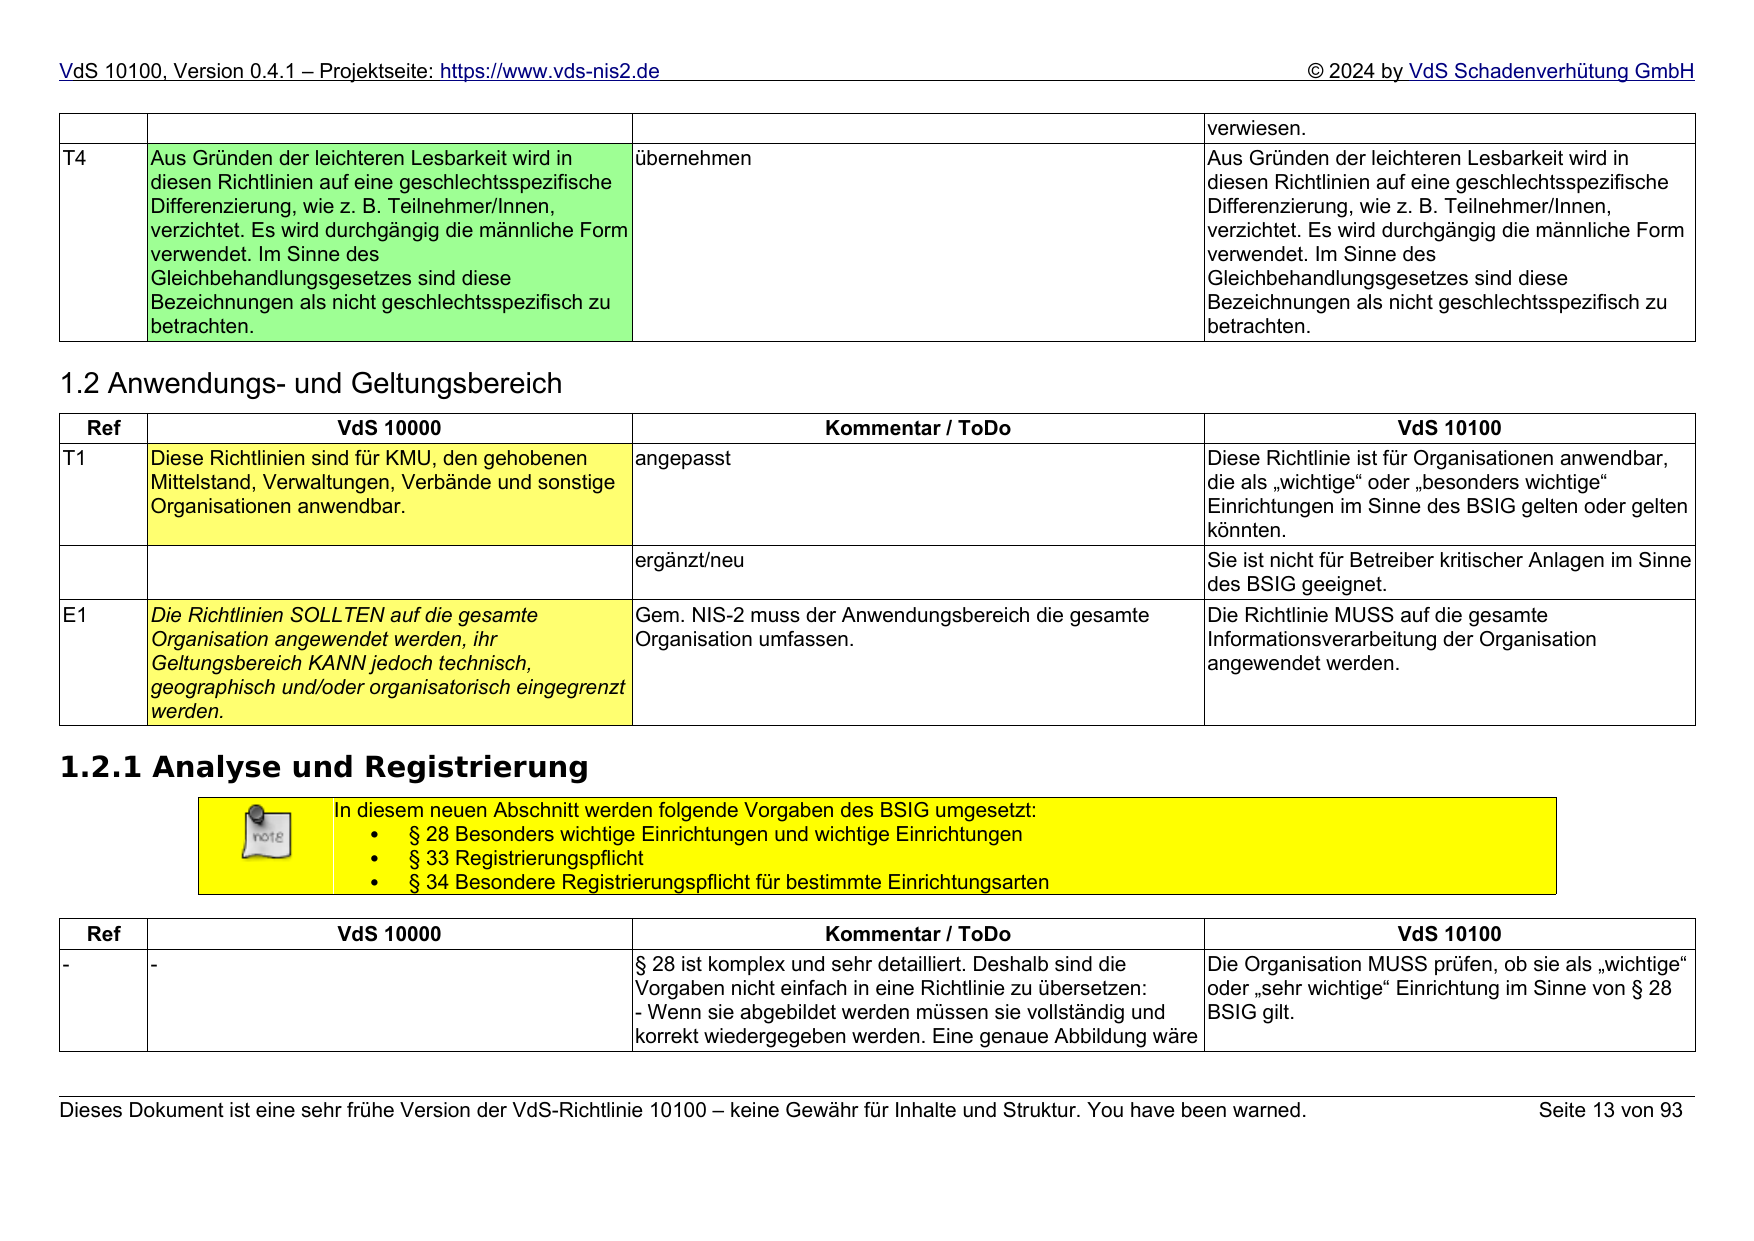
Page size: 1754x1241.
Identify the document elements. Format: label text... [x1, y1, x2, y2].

table_cell T1 [60, 444, 147, 545]
table_header VdS 10000 [148, 919, 632, 948]
table_cell Die Richtlinie MUSS auf die gesamte Informationsverarbeitung der Organisation angewendet werden. [1205, 600, 1695, 725]
table_cell [633, 114, 1204, 143]
table_cell Gem. NIS-2 muss der Anwendungsbereich die gesamte Organisation umfassen. [633, 600, 1204, 725]
table_header Kommentar / ToDo [633, 919, 1204, 948]
table_cell - [148, 950, 632, 1051]
table_cell [148, 546, 632, 599]
table_cell E1 [60, 600, 147, 725]
table_cell [148, 114, 632, 143]
table_header In diesem neuen Abschnitt werden folgende Vorgaben des BSIG umgesetzt: § 28 Besonders wichtige Einrichtungen und wichtige Einrichtungen § 33 Registrierungspflicht § 34 Besondere Registrierungspflicht für bestimmte Einrichtungsarten [334, 798, 1556, 894]
table_cell ergänzt/neu [633, 546, 1204, 599]
table_cell übernehmen [633, 144, 1204, 341]
subtitle 1.2 Anwendungs- und Geltungsbereich [59, 366, 1695, 400]
table_cell T4 [60, 144, 147, 341]
table_cell Aus Gründen der leichteren Lesbarkeit wird in diesen Richtlinien auf eine geschlechtsspezifische Differenzierung, wie z. B. Teilnehmer/Innen, verzichtet. Es wird durchgängig die männliche Form verwendet. Im Sinne des Gleichbehandlungsgesetzes sind diese Bezeichnungen als nicht geschlechtsspezifisch zu betrachten. [1205, 144, 1695, 341]
table_cell - [60, 950, 147, 1051]
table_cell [1205, 950, 1695, 1051]
table_cell angepasst [633, 444, 1204, 545]
table_header Ref [60, 919, 147, 948]
table_header VdS 10000 [148, 414, 632, 443]
table_cell Die Richtlinien SOLLTEN auf die gesamte Organisation angewendet werden, ihr Geltungsbereich KANN jedoch technisch, geographisch und/oder organisatorisch eingegrenzt werden. [148, 600, 632, 725]
subtitle 1.2.1 Analyse und Registrierung [59, 751, 1695, 785]
table_header VdS 10100 [1205, 414, 1695, 443]
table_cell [633, 950, 1204, 1051]
table_header VdS 10100 [1205, 919, 1695, 948]
table_cell Aus Gründen der leichteren Lesbarkeit wird in diesen Richtlinien auf eine geschlechtsspezifische Differenzierung, wie z. B. Teilnehmer/Innen, verzichtet. Es wird durchgängig die männliche Form verwendet. Im Sinne des Gleichbehandlungsgesetzes sind diese Bezeichnungen als nicht geschlechtsspezifisch zu betrachten. [148, 144, 632, 341]
table_cell ‍ [60, 114, 147, 143]
table_header [199, 798, 333, 894]
table_header Ref [60, 414, 147, 443]
table_cell ‍ [60, 546, 147, 599]
table_header Kommentar / ToDo [633, 414, 1204, 443]
table_cell Diese Richtlinie ist für Organisationen anwendbar, die als „wichtige“ oder „besonders wichtige“ Einrichtungen im Sinne des BSIG gelten oder gelten könnten. [1205, 444, 1695, 545]
picture [228, 797, 304, 873]
table_cell Sie ist nicht für Betreiber kritischer Anlagen im Sinne des BSIG geeignet. [1205, 546, 1695, 599]
table_cell Diese Richtlinien sind für KMU, den gehobenen Mittelstand, Verwaltungen, Verbände und sonstige Organisationen anwendbar. [148, 444, 632, 545]
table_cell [1205, 114, 1695, 143]
